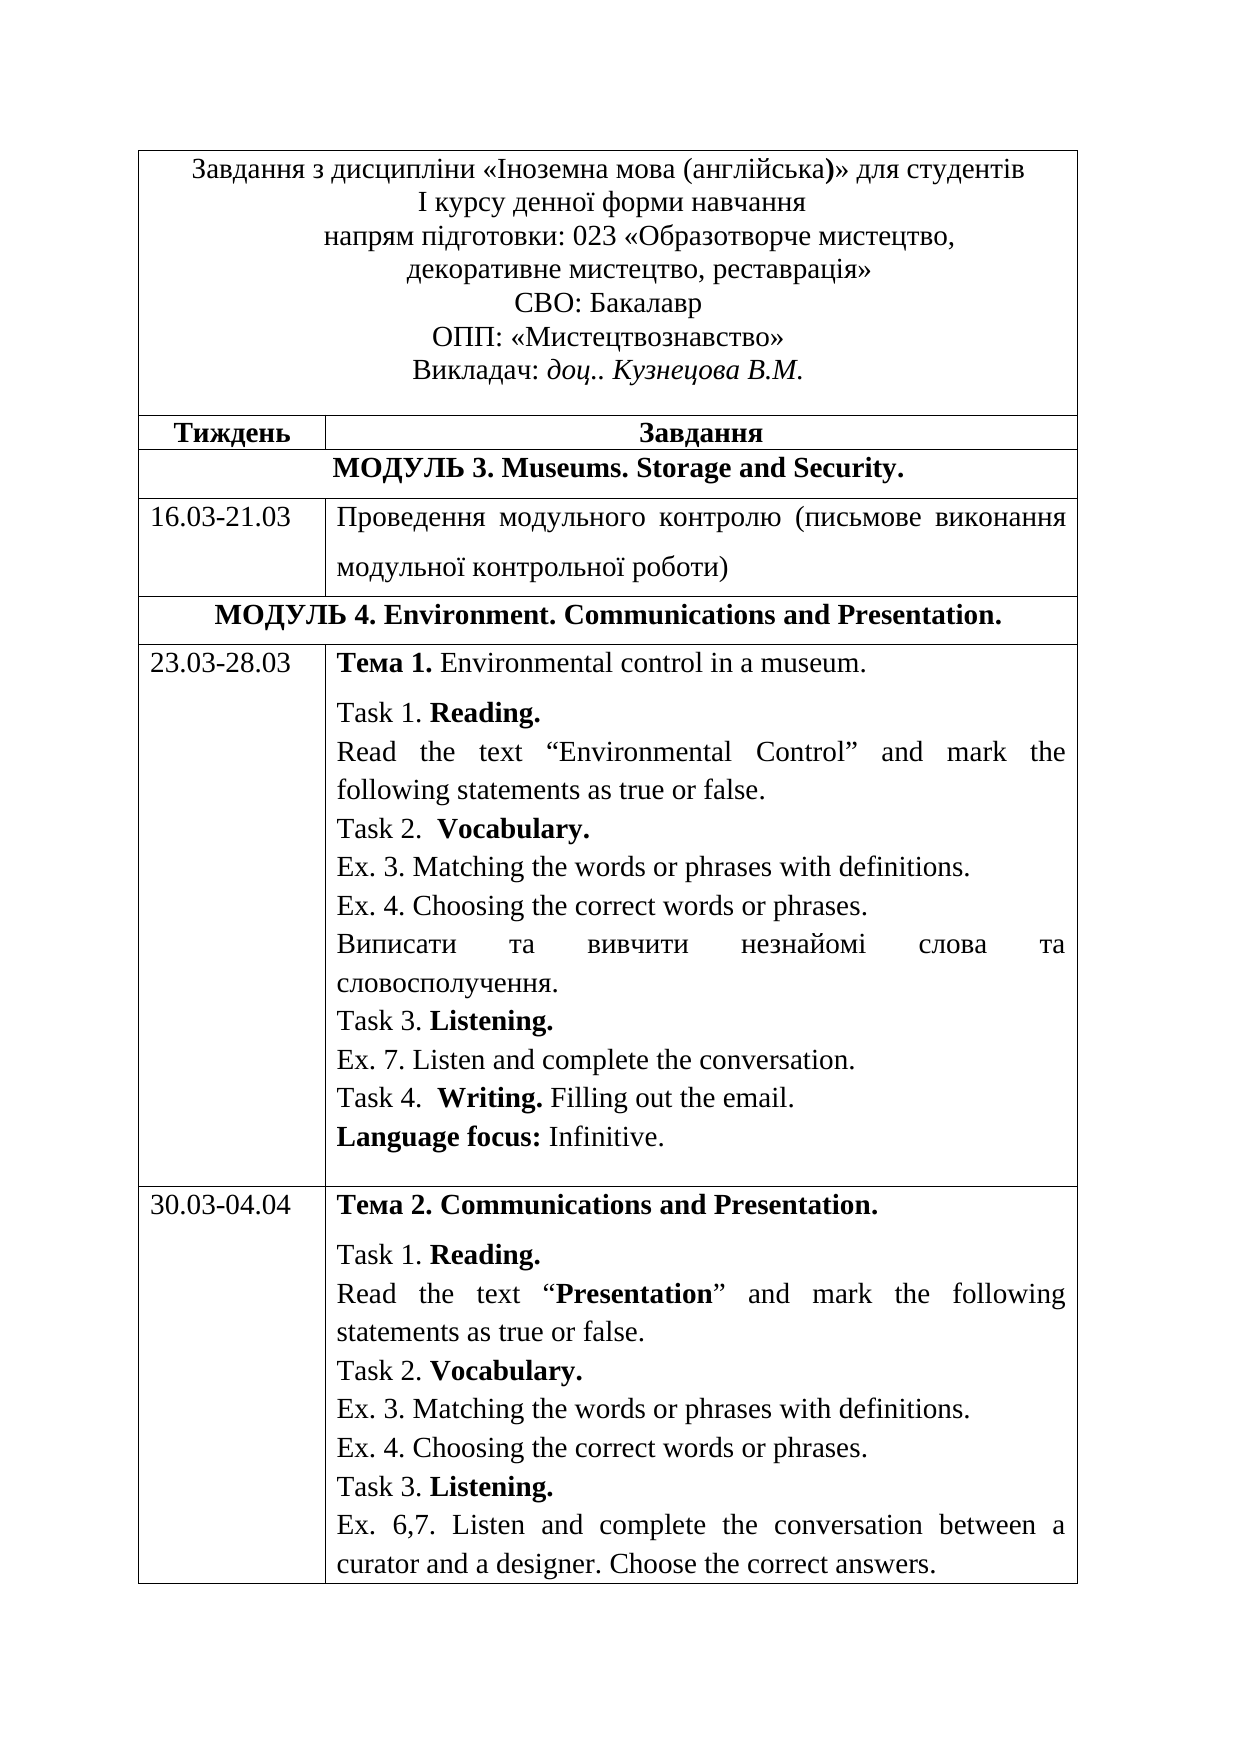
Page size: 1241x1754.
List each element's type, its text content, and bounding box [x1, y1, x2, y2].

table_cell Тиждень [139, 416, 325, 449]
table_cell Тема 1. Environmental control in a museum. Task 1. Reading. Read the text “Environmental Control” and mark the following statements as true or false. Task 2. Vocabulary. Ex. 3. Matching the words or phrases with definitions. Ex. 4. Choosing the correct words or phrases. Виписати та вивчити незнайомі слова та словосполучення. Task 3. Listening. Ex. 7. Listen and complete the conversation. Task 4. Writing. Filling out the email. Language focus: Infinitive. [326, 645, 1077, 1186]
table_cell МОДУЛЬ 4. Environment. Communications and Presentation. [139, 597, 1077, 644]
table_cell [326, 1187, 1077, 1583]
table_cell МОДУЛЬ 3. Museums. Storage and Security. [139, 450, 1077, 498]
table_cell Проведення модульного контролю (письмове виконання модульної контрольної роботи) [326, 499, 1077, 596]
table_cell 23.03-28.03 [139, 645, 325, 1186]
table_cell Завдання [326, 416, 1077, 449]
table_header Завдання з дисципліни «Іноземна мова (англійська)» для студентів І курсу денної форми навчання напрям підготовки: 023 «Образотворче мистецтво, декоративне мистецтво, реставрація» СВО: Бакалавр ОПП: «Мистецтвознавство» Викладач: доц.. Кузнецова В.М. [139, 151, 1077, 414]
table_cell 16.03-21.03 [139, 499, 325, 596]
table_cell 30.03-04.04 [139, 1187, 325, 1583]
